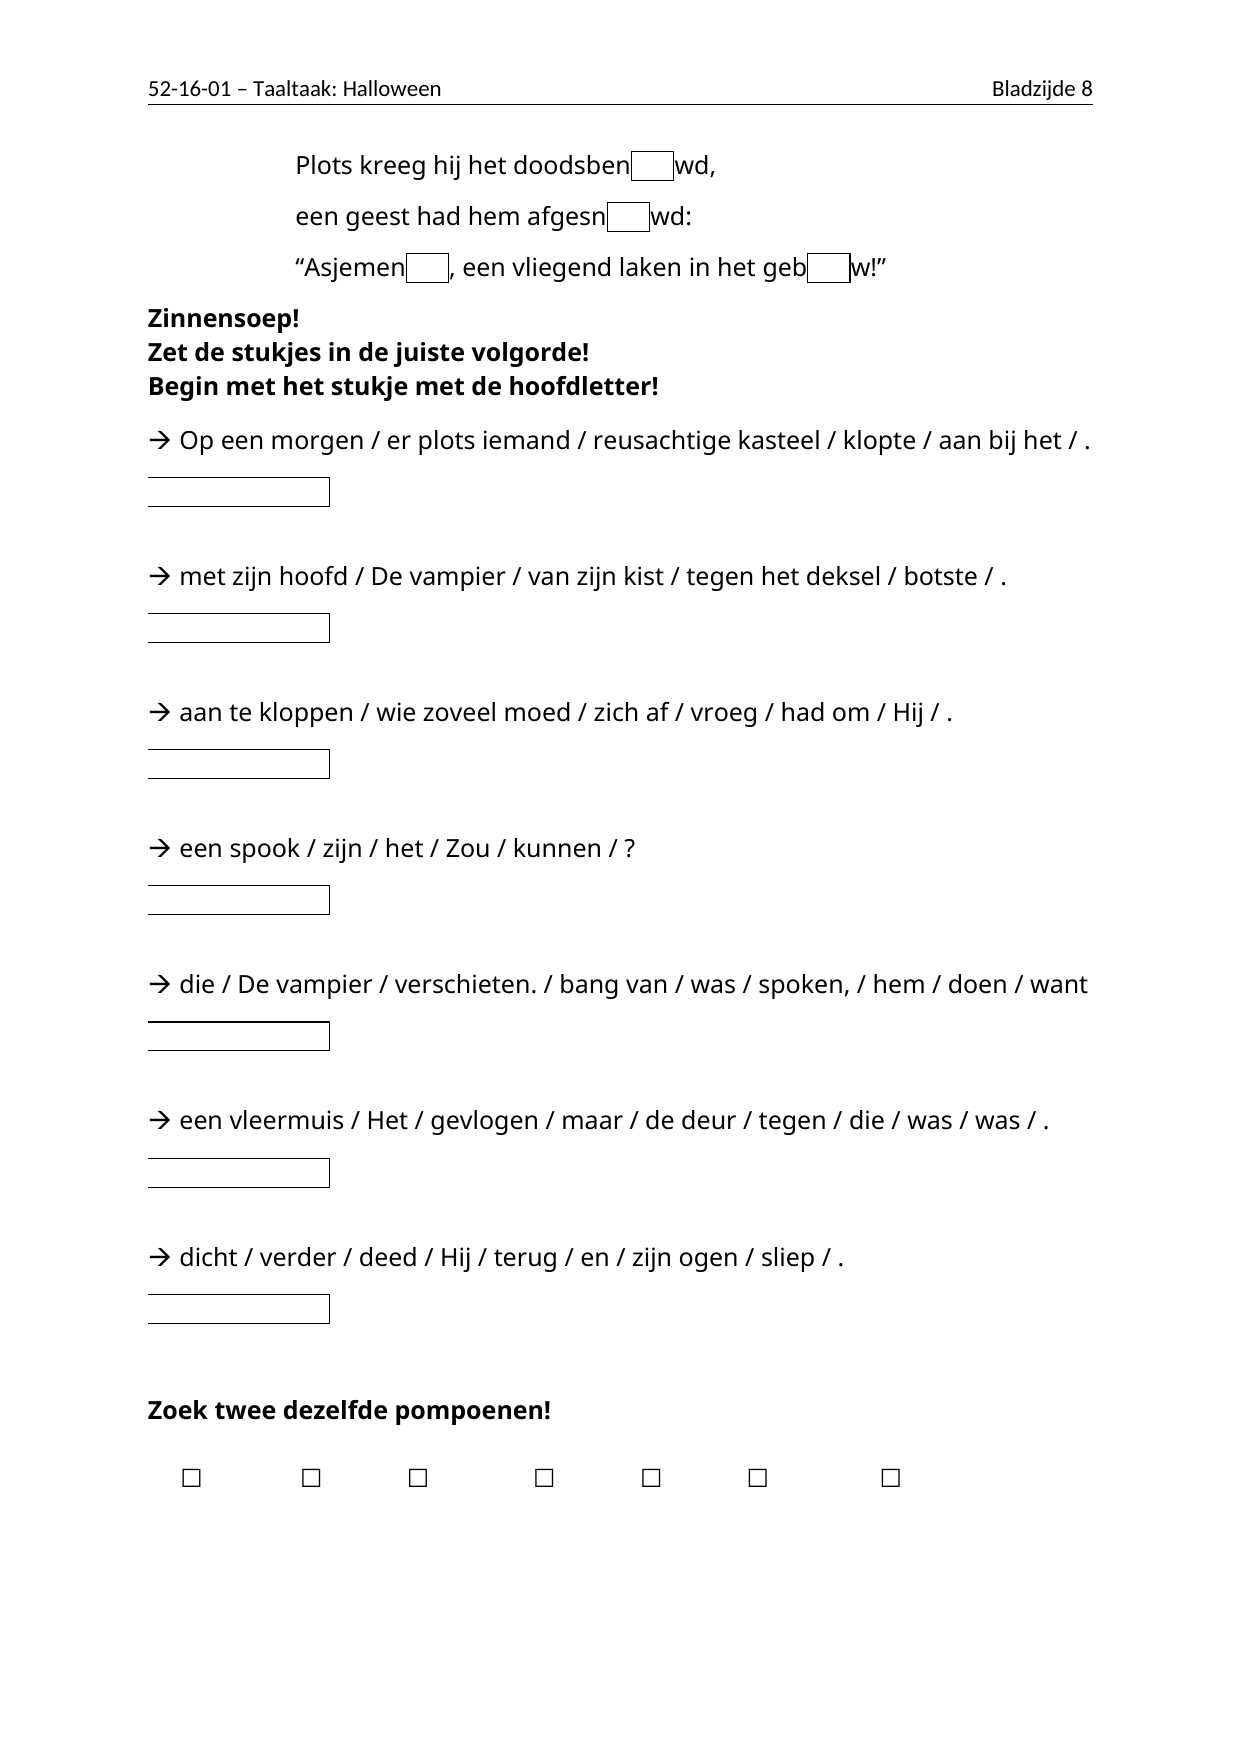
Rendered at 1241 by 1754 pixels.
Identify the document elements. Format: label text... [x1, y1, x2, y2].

text een vleermuis / Het / gevlogen / maar / de deur / tegen / die / was / was / . [148, 1103, 1093, 1137]
text aan te kloppen / wie zoveel moed / zich af / vroeg / had om / Hij / . [148, 694, 1093, 729]
text . [148, 1154, 1093, 1188]
text . [148, 473, 1093, 507]
text die / De vampier / verschieten. / bang van / was / spoken, / hem / doen / want [148, 967, 1093, 1001]
text Zinnensoep! [148, 301, 1093, 335]
text met zijn hoofd / De vampier / van zijn kist / tegen het deksel / botste / . [148, 558, 1093, 592]
text “Asjemen, een vliegend laken in het gebw!” [148, 250, 1093, 284]
text . [148, 609, 1093, 643]
text Zoek twee dezelfde pompoenen! [148, 1392, 1093, 1426]
text Begin met het stukje met de hoofdletter! [148, 369, 1093, 403]
text . [148, 1290, 1093, 1324]
text Op een morgen / er plots iemand / reusachtige kasteel / klopte / aan bij het / . [148, 422, 1093, 456]
text een spook / zijn / het / Zou / kunnen / ? [148, 831, 1093, 865]
text . [148, 1018, 1093, 1052]
text een geest had hem afgesnwd: [148, 199, 1093, 233]
text . [148, 882, 1093, 916]
text dicht / verder / deed / Hij / terug / en / zijn ogen / sliep / . [148, 1239, 1093, 1273]
text Plots kreeg hij het doodsbenwd, [148, 148, 1093, 182]
text . [148, 746, 1093, 780]
text Zet de stukjes in de juiste volgorde! [148, 335, 1093, 369]
